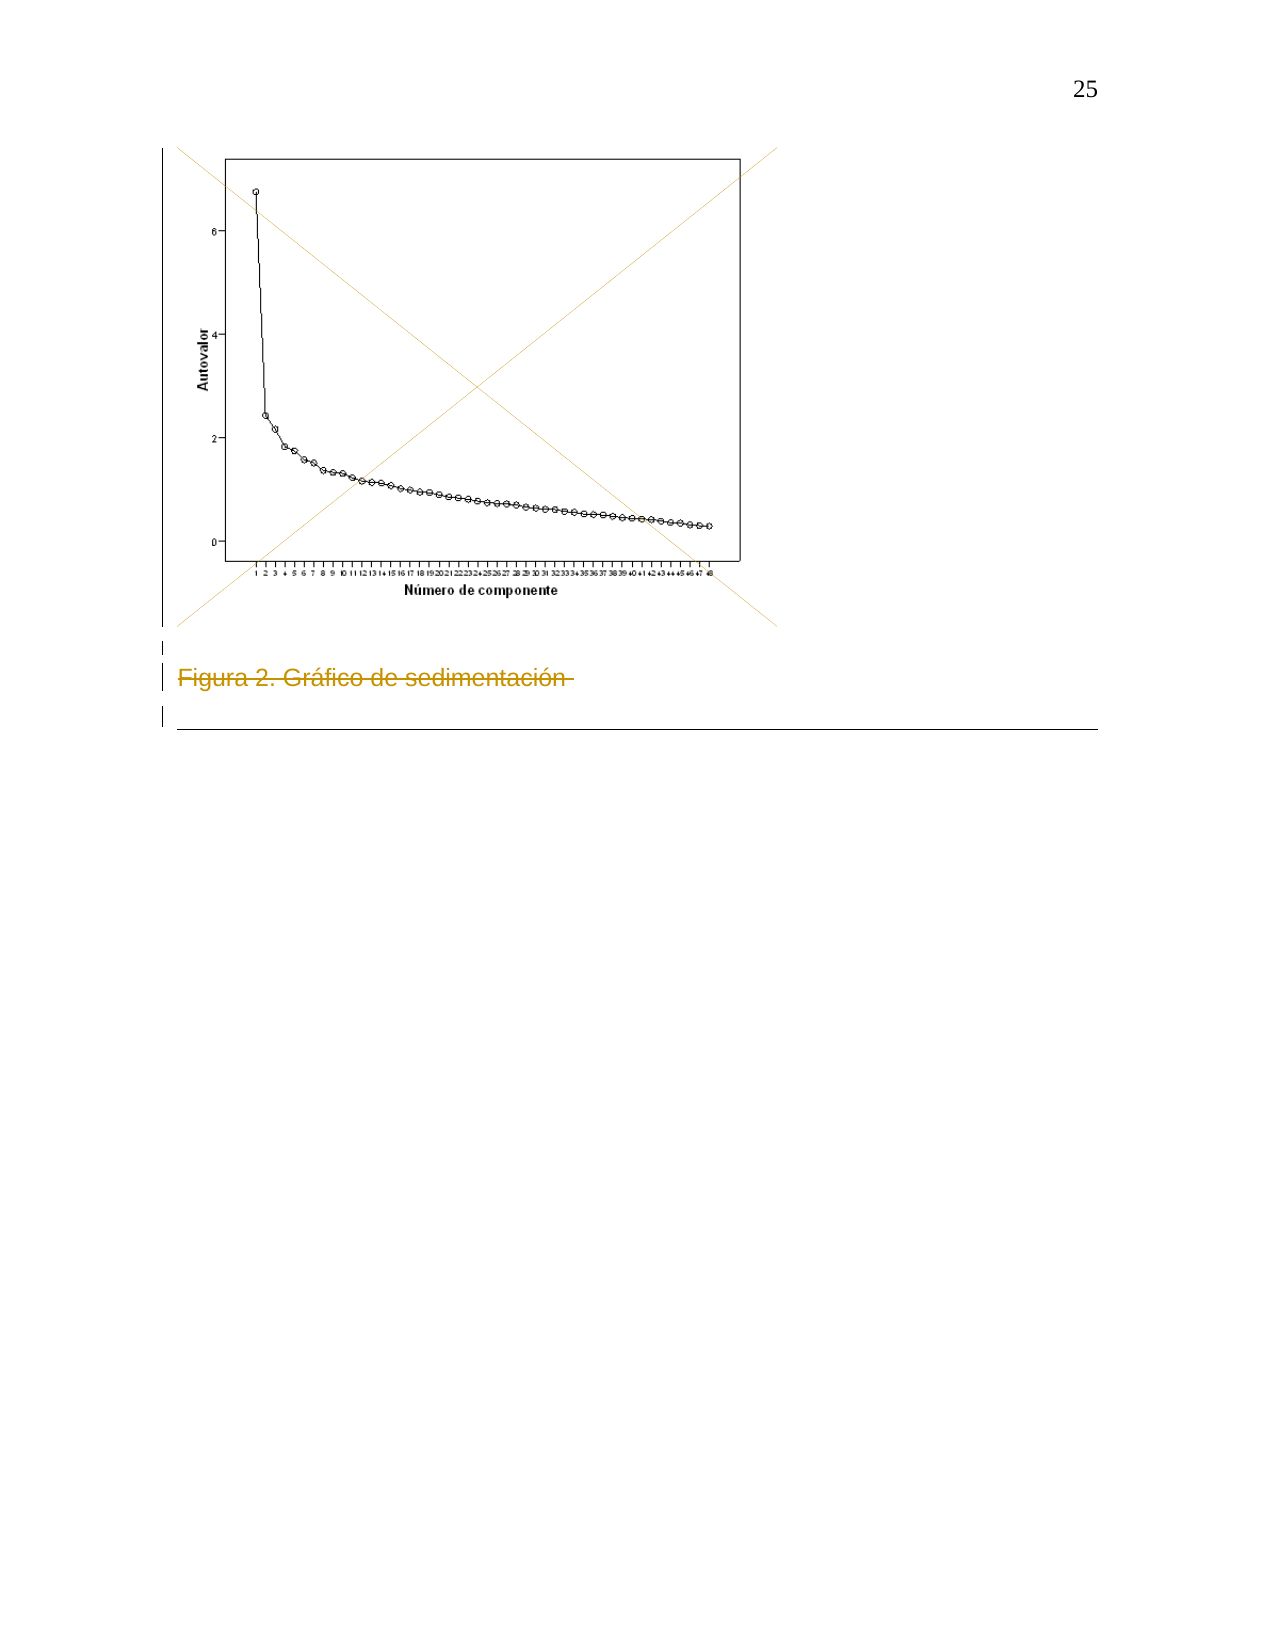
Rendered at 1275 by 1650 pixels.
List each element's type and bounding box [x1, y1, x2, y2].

picture [178, 388, 776, 627]
picture [479, 148, 778, 626]
picture [177, 149, 475, 625]
picture [178, 147, 776, 386]
